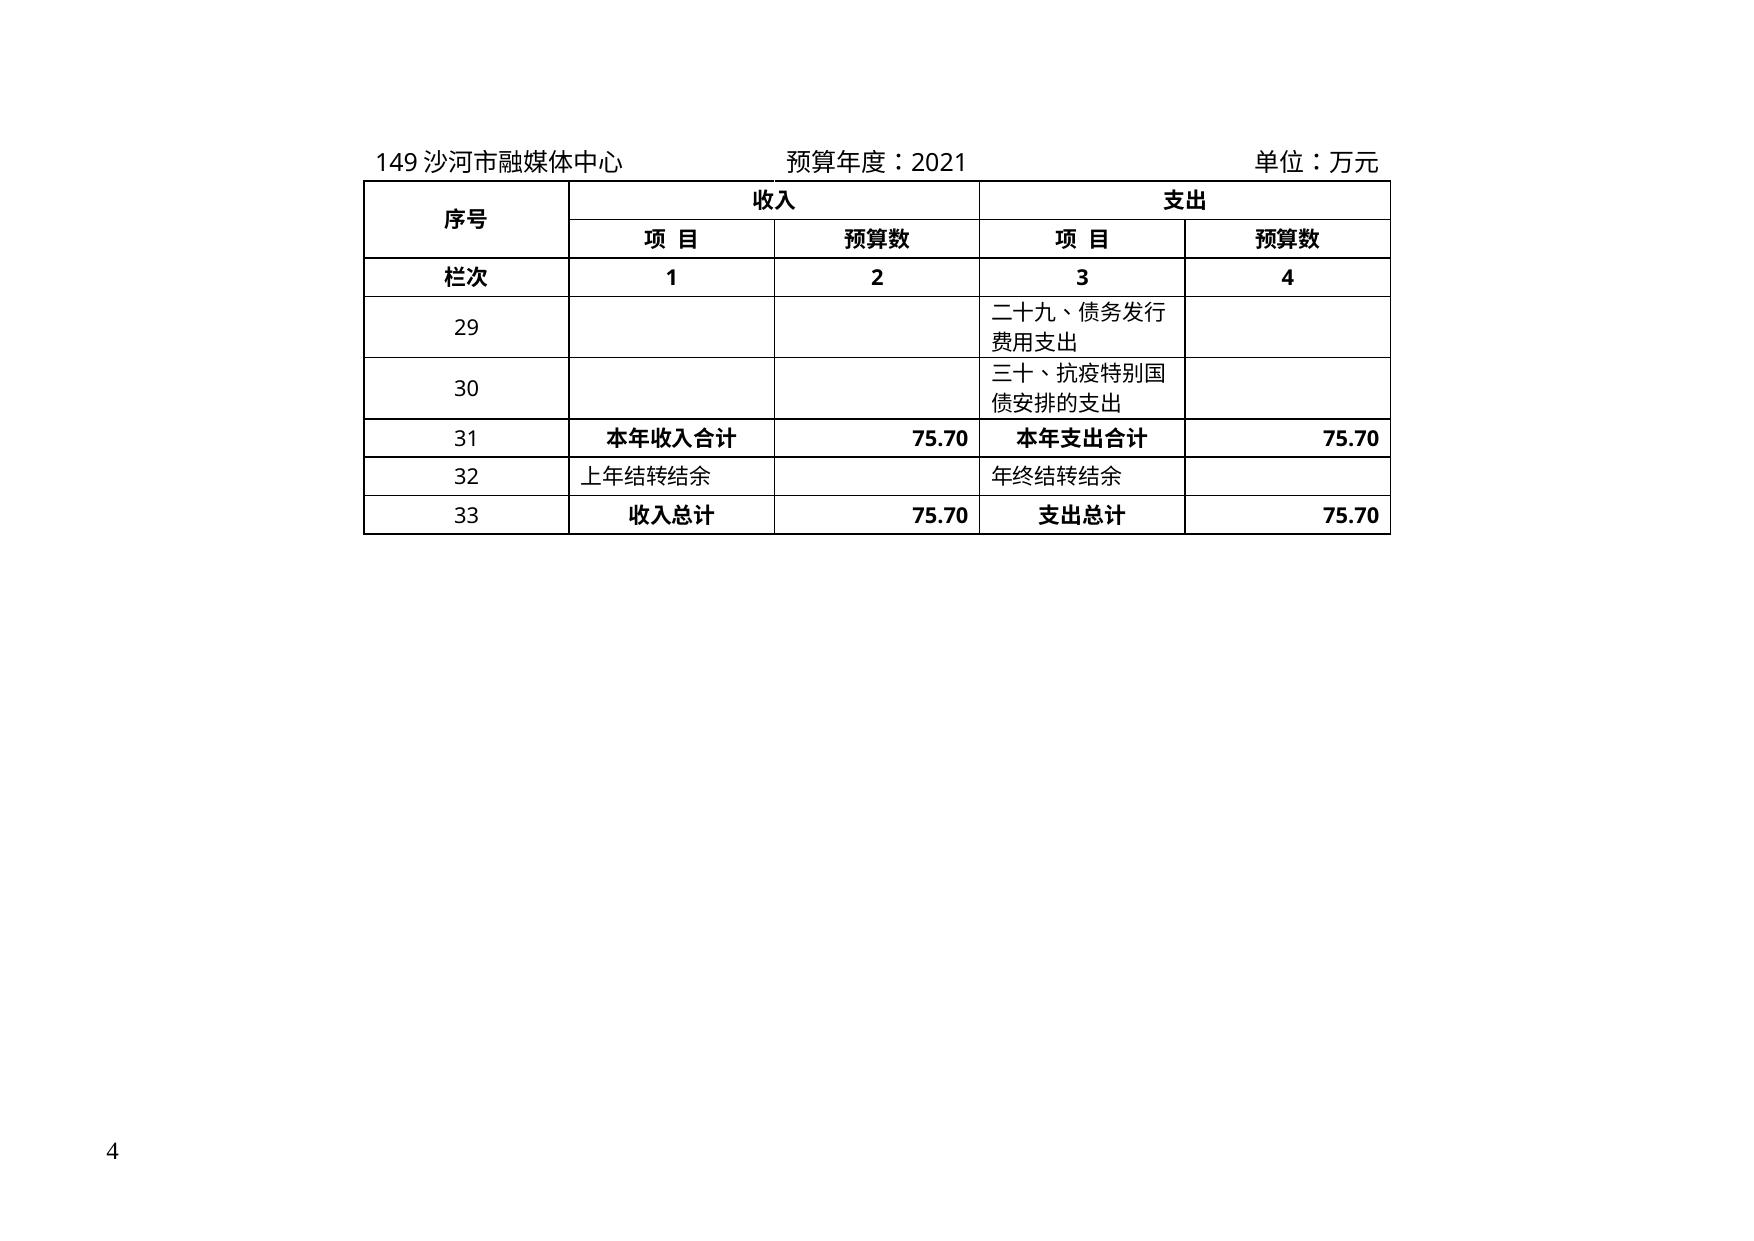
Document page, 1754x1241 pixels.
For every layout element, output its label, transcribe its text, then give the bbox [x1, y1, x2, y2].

table_cell [1186, 358, 1390, 418]
table_cell 75.70 [775, 420, 979, 456]
table_cell 3 [980, 259, 1184, 296]
table_cell 2 [775, 259, 979, 296]
table_header 149沙河市融媒体中心 [365, 143, 774, 180]
table_cell 支出总计 [980, 496, 1184, 533]
table_cell 上年结转结余 [570, 458, 774, 495]
table_cell [775, 358, 979, 418]
table_cell 30 [365, 358, 568, 418]
table_header 单位：万元 [980, 143, 1390, 180]
table_cell 二十九、债务发行费用支出 [980, 297, 1184, 357]
table_cell 年终结转结余 [980, 458, 1184, 495]
table_cell 栏次 [365, 259, 568, 296]
table_cell 本年收入合计 [570, 420, 774, 456]
table_cell 支出 [980, 182, 1390, 219]
table_cell 29 [365, 297, 568, 357]
table_cell 本年支出合计 [980, 420, 1184, 456]
table_cell 4 [1186, 259, 1390, 296]
table_cell 收入 [570, 182, 979, 219]
table_cell 三十、抗疫特别国债安排的支出 [980, 358, 1184, 418]
table_cell [570, 297, 774, 357]
table_cell 项 目 [980, 220, 1184, 257]
table_cell 1 [570, 259, 774, 296]
table_cell 33 [365, 496, 568, 533]
table_cell 项 目 [570, 220, 774, 257]
table_cell 预算数 [1186, 220, 1390, 257]
table_cell 75.70 [1186, 496, 1390, 533]
table_cell 75.70 [1186, 420, 1390, 456]
table_cell 75.70 [775, 496, 979, 533]
table_cell 预算数 [775, 220, 979, 257]
table_cell 32 [365, 458, 568, 495]
table_header 预算年度：2021 [775, 143, 979, 180]
table_cell [1186, 458, 1390, 495]
table_cell [1186, 297, 1390, 357]
table_cell 31 [365, 420, 568, 456]
table_cell [570, 358, 774, 418]
table_cell 收入总计 [570, 496, 774, 533]
table_cell [775, 297, 979, 357]
table_cell 序号 [365, 182, 568, 257]
table_cell [775, 458, 979, 495]
